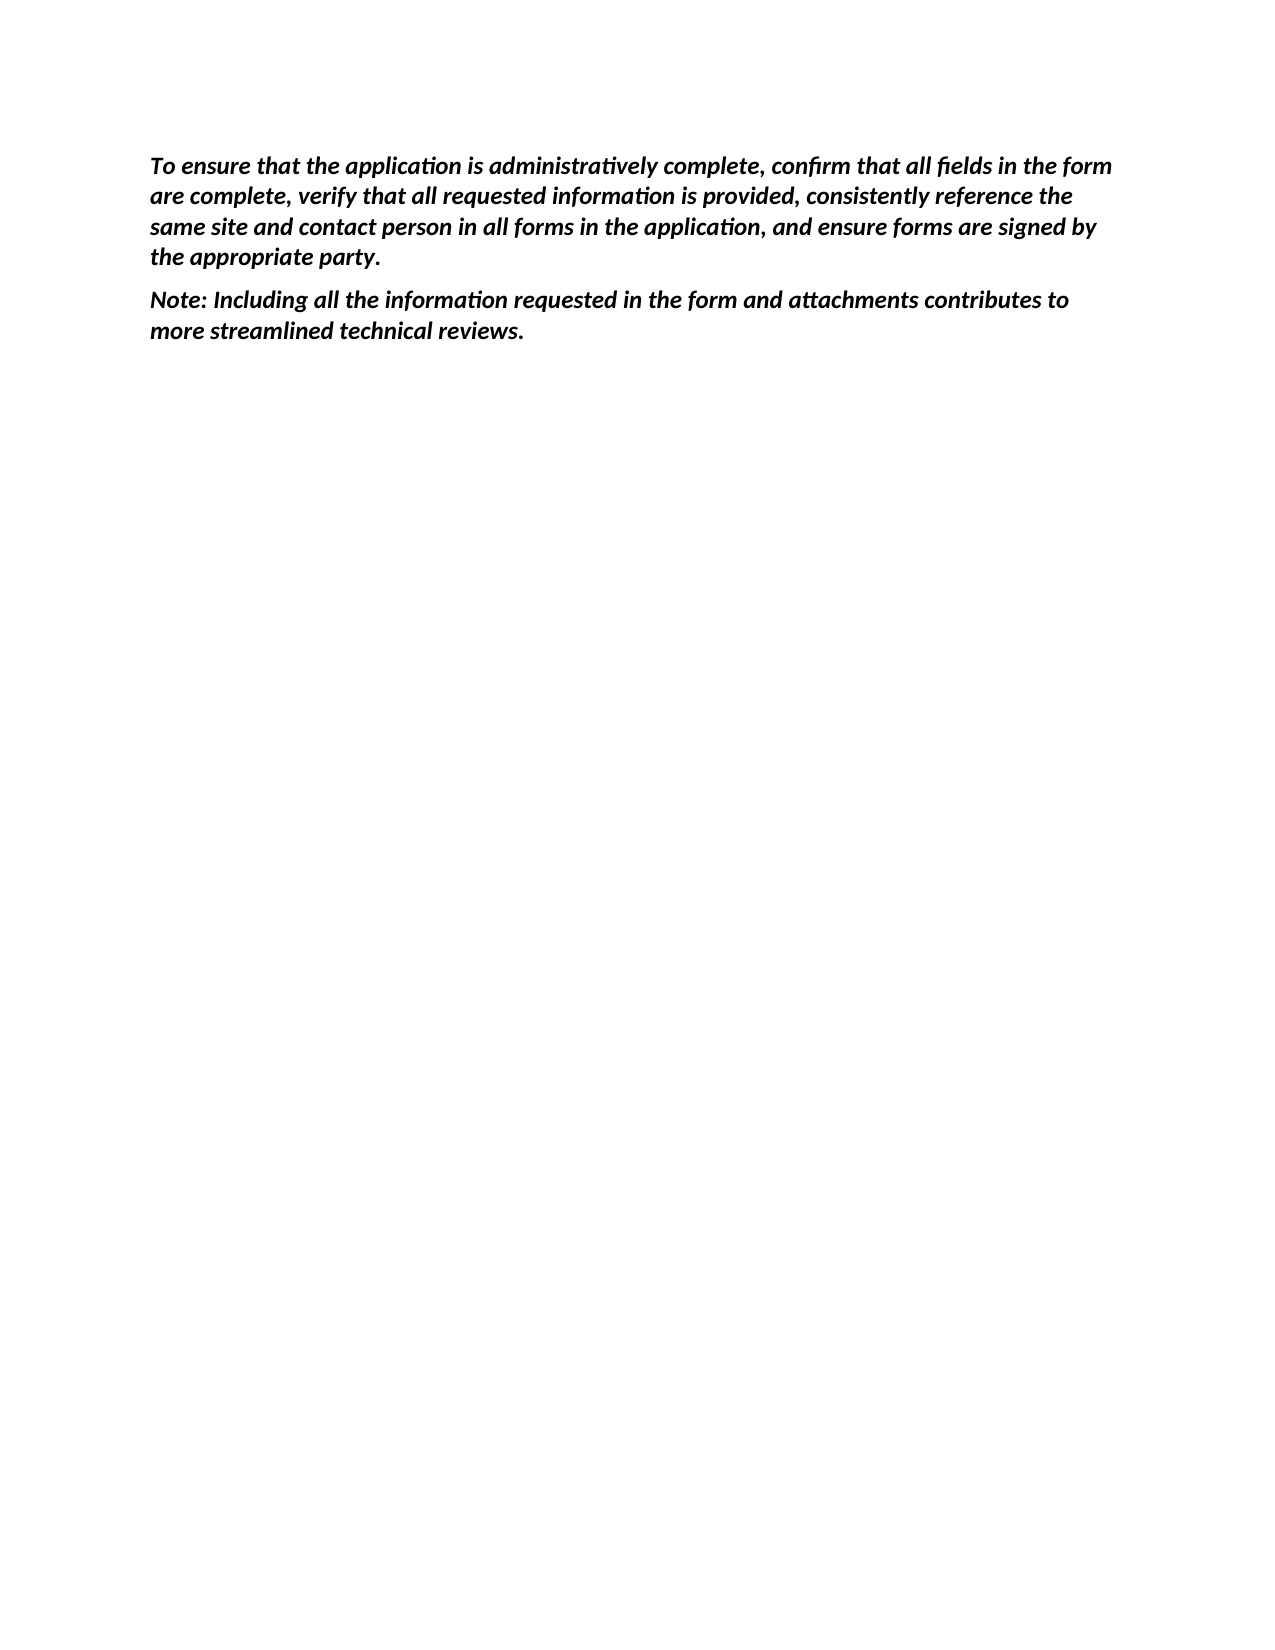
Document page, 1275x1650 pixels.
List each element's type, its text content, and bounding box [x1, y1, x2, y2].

text Note: Including all the information requested in the form and attachments contributes to more streamlined technical reviews. [150, 284, 1125, 346]
text To ensure that the application is administratively complete, confirm that all fields in the form are complete, verify that all requested information is provided, consistently reference the same site and contact person in all forms in the application, and ensure forms are signed by the appropriate party. [150, 150, 1125, 272]
